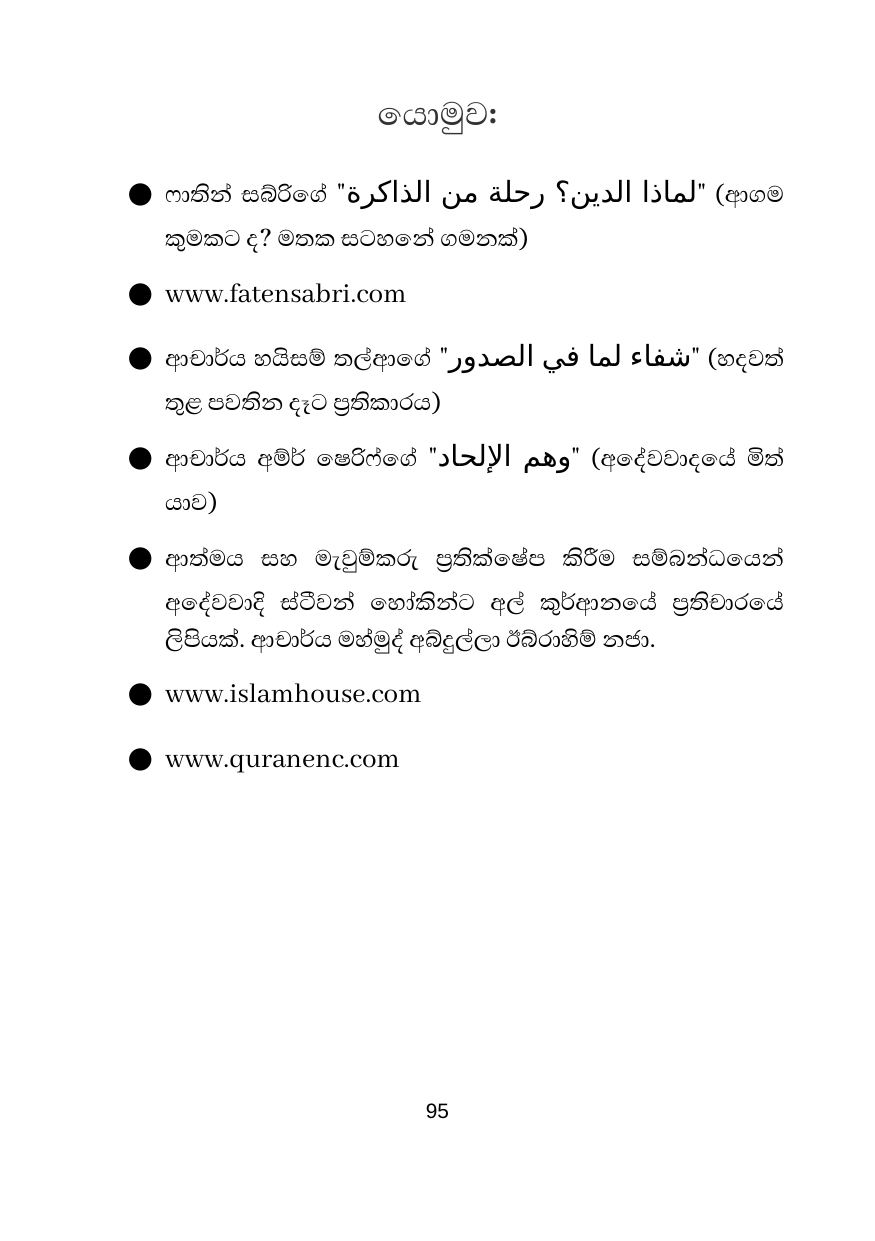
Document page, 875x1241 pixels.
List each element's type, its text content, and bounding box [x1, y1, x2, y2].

list ආචාර්ය හයිසම් තල්ආගේ "شفاء لما في الصدور" (හදවත් තුළ පවතින දෑට ප්‍රතිකාරය) [127, 324, 784, 421]
list ආචාර්ය අම්ර් ෂෙරිෆ්ගේ "وهم الإلحاد" (අදේවවාදයේ මිත්‍යාව) [127, 423, 784, 520]
list www.fatensabri.com [127, 259, 784, 319]
list www.quranenc.com [127, 724, 784, 784]
list ආත්මය සහ මැවුම්කරු ප්‍රතික්ෂේප කිරීම සම්බන්ධයෙන් අදේවවාදි ස්ටීවන් හෝකින්ට අල් කුර්ආනයේ ප්‍රතිචාරයේ ලිපියක්. ආචාර්ය මහ්මුද් අබ්දුල්ලා ඊබ්රාහිම් නජා. [127, 523, 784, 657]
list www.islamhouse.com [127, 659, 784, 719]
subtitle යොමුව: [90, 90, 784, 139]
list ෆාතින් සබ්රිගේ "لماذا الدين؟ رحلة من الذاكرة" (ආගම කුමකට ද? මතක සටහනේ ගමනක්) [127, 160, 784, 257]
